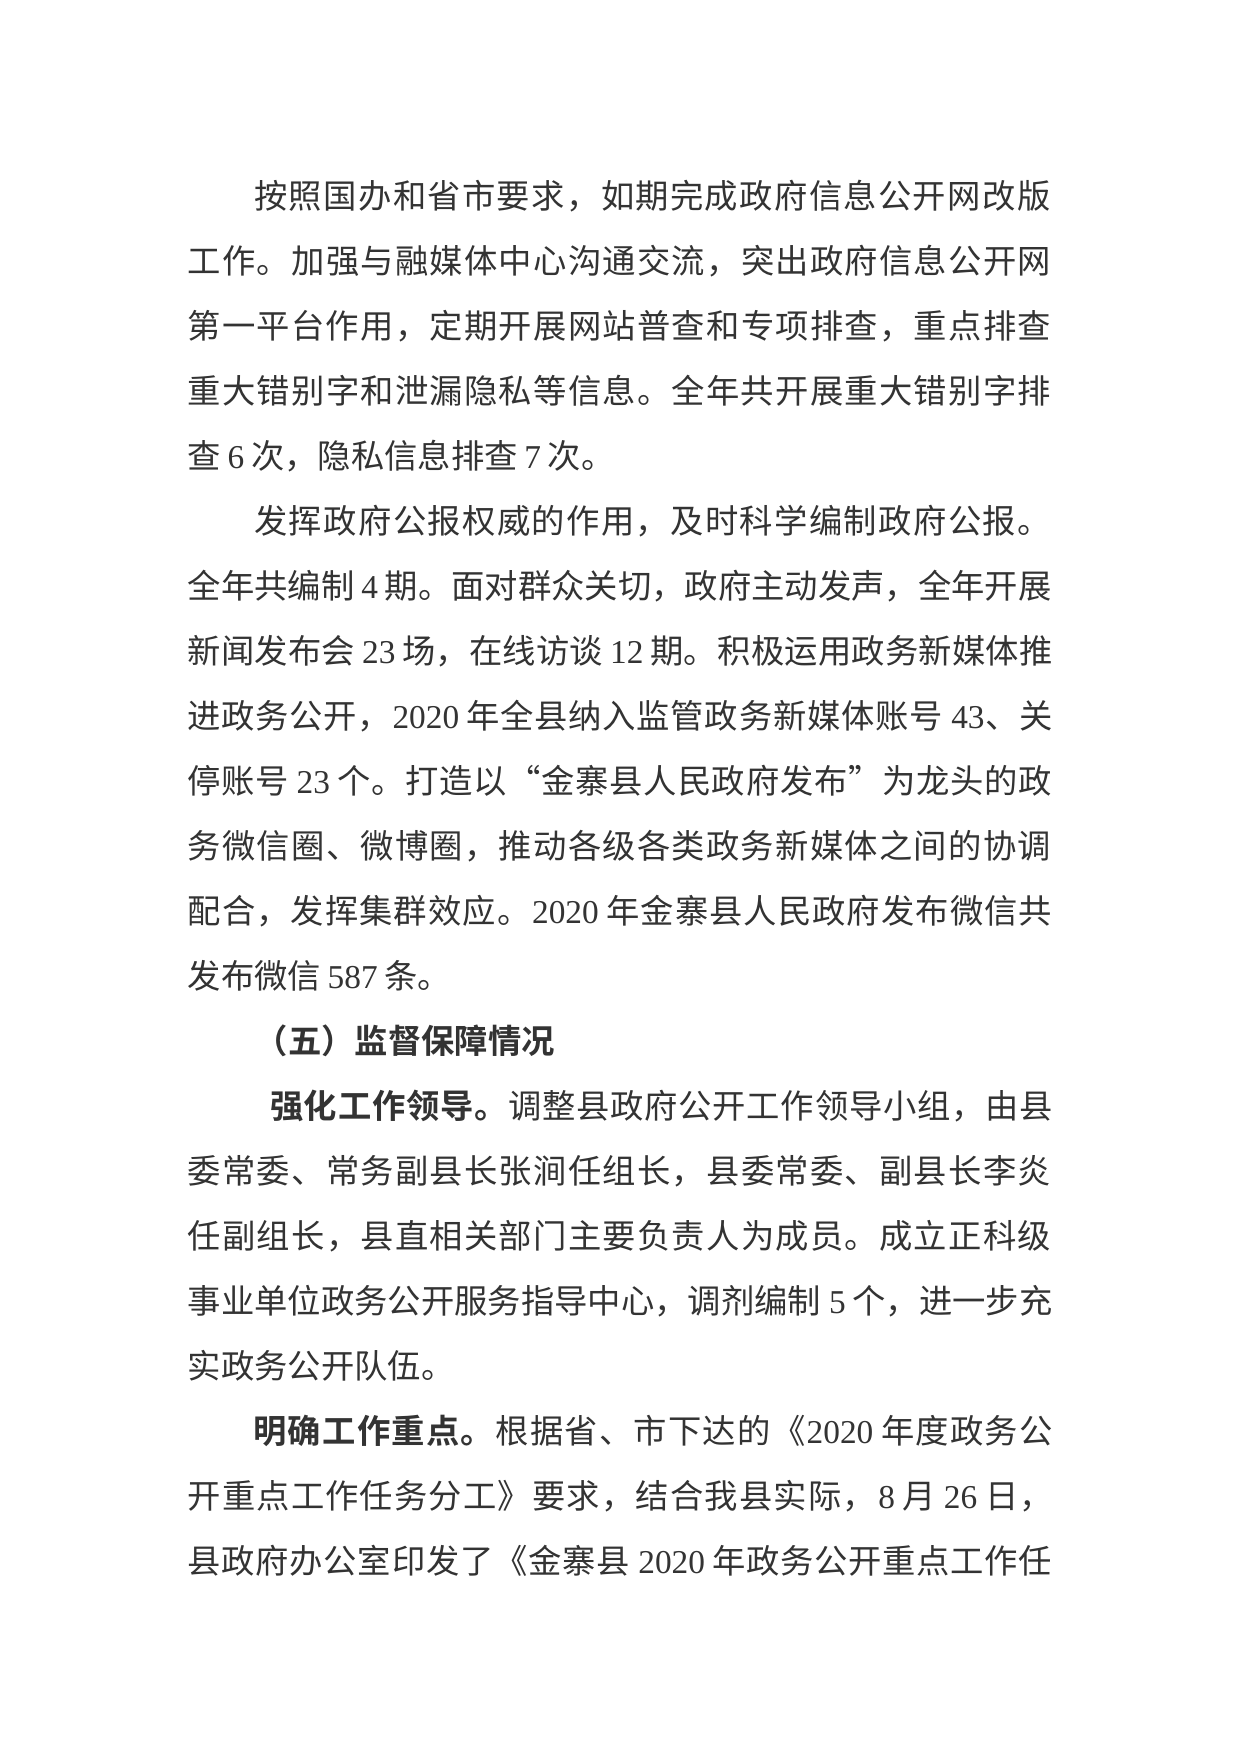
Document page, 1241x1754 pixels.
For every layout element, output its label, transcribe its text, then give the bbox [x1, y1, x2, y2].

text 强化工作领导。调整县政府公开工作领导小组，由县委常委、常务副县长张涧任组长，县委常委、副县长李炎任副组长，县直相关部门主要负责人为成员。成立正科级事业单位政务公开服务指导中心，调剂编制5个，进一步充实政务公开队伍。 [187, 1072, 1053, 1397]
text （五）监督保障情况 [187, 1007, 1053, 1072]
text 按照国办和省市要求，如期完成政府信息公开网改版工作。加强与融媒体中心沟通交流，突出政府信息公开网第一平台作用，定期开展网站普查和专项排查，重点排查重大错别字和泄漏隐私等信息。全年共开展重大错别字排查6次，隐私信息排查7次。 [187, 162, 1053, 487]
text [187, 1397, 1053, 1592]
text 发挥政府公报权威的作用，及时科学编制政府公报。全年共编制4期。面对群众关切，政府主动发声，全年开展新闻发布会23场，在线访谈12期。积极运用政务新媒体推进政务公开，2020年全县纳入监管政务新媒体账号43、关停账号23个。打造以“金寨县人民政府发布”为龙头的政务微信圈、微博圈，推动各级各类政务新媒体之间的协调配合，发挥集群效应。2020年金寨县人民政府发布微信共发布微信587条。 [187, 487, 1053, 1007]
